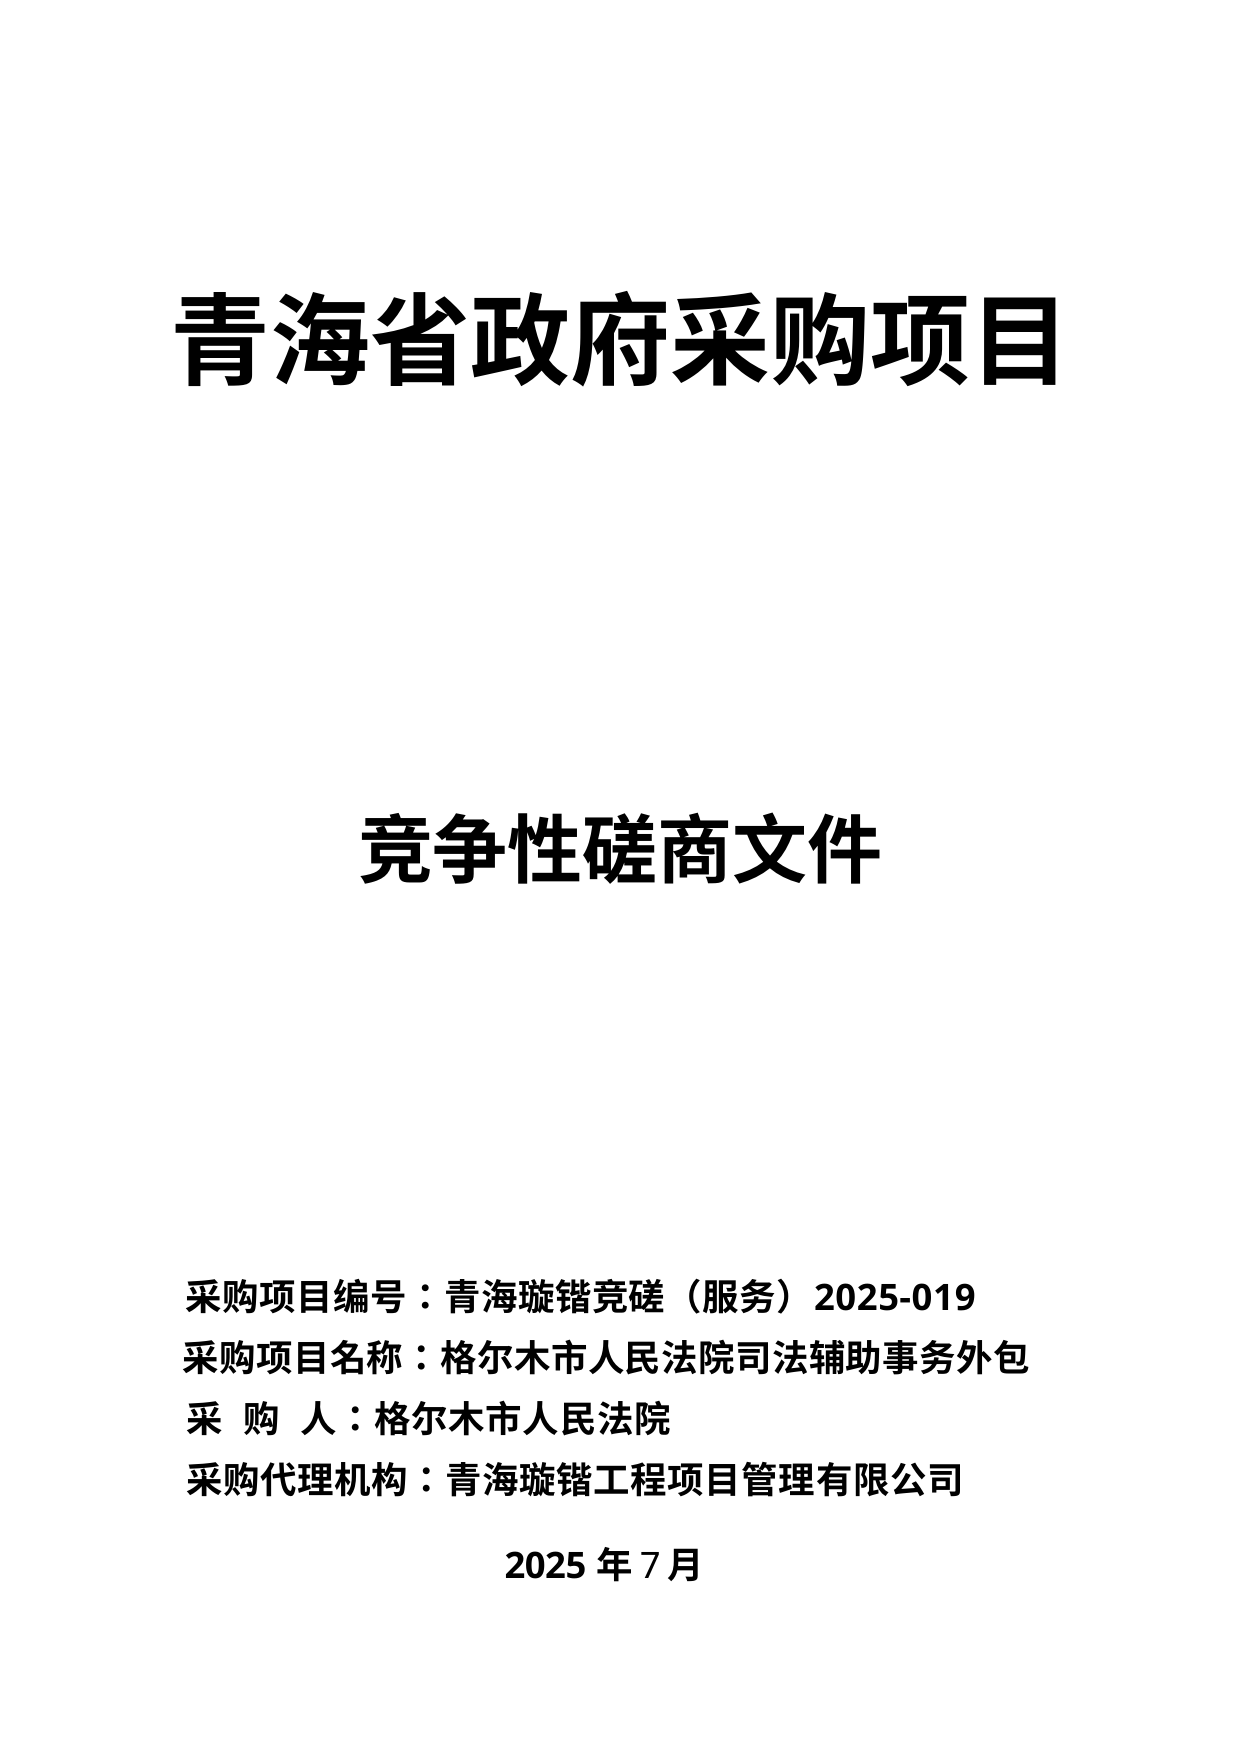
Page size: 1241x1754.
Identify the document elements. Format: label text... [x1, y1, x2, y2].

text 采购代理机构：青海璇锴工程项目管理有限公司 [110, 1454, 1133, 1503]
text 采购项目名称：格尔木市人民法院司法辅助事务外包 [107, 1332, 1133, 1381]
text 采购项目编号：青海璇锴竞磋（服务）2025-019 [110, 1271, 1133, 1320]
text 2025 年7月 [504, 1542, 1133, 1588]
text 竞争性磋商文件 [107, 803, 1133, 897]
text 采 购 人：格尔木市人民法院 [110, 1393, 1133, 1442]
text 青海省政府采购项目 [107, 271, 1133, 404]
